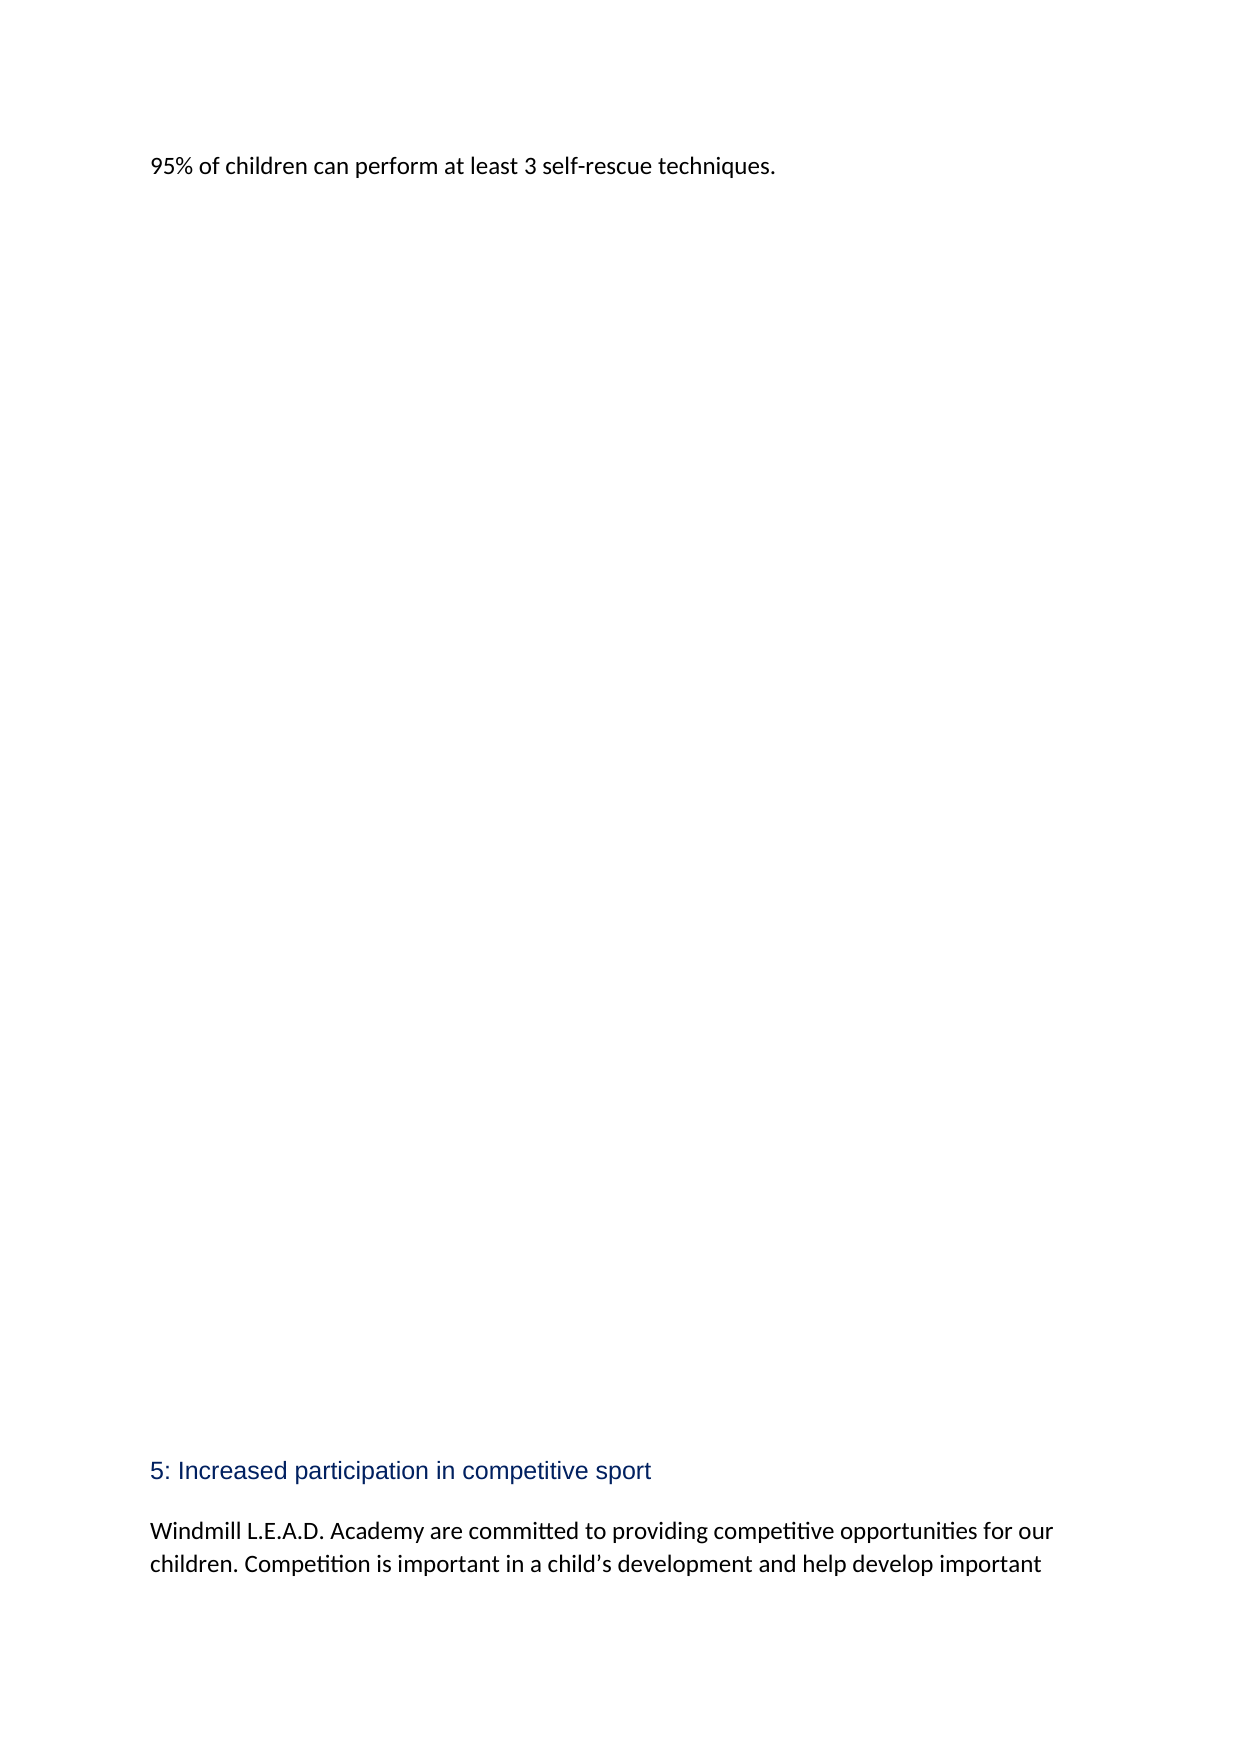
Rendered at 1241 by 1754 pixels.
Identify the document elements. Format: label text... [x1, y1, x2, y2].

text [150, 1515, 1090, 1579]
text 95% of children can perform at least 3 self-rescue techniques. [150, 150, 1090, 181]
text 5: Increased participation in competitive sport [150, 1456, 1090, 1485]
